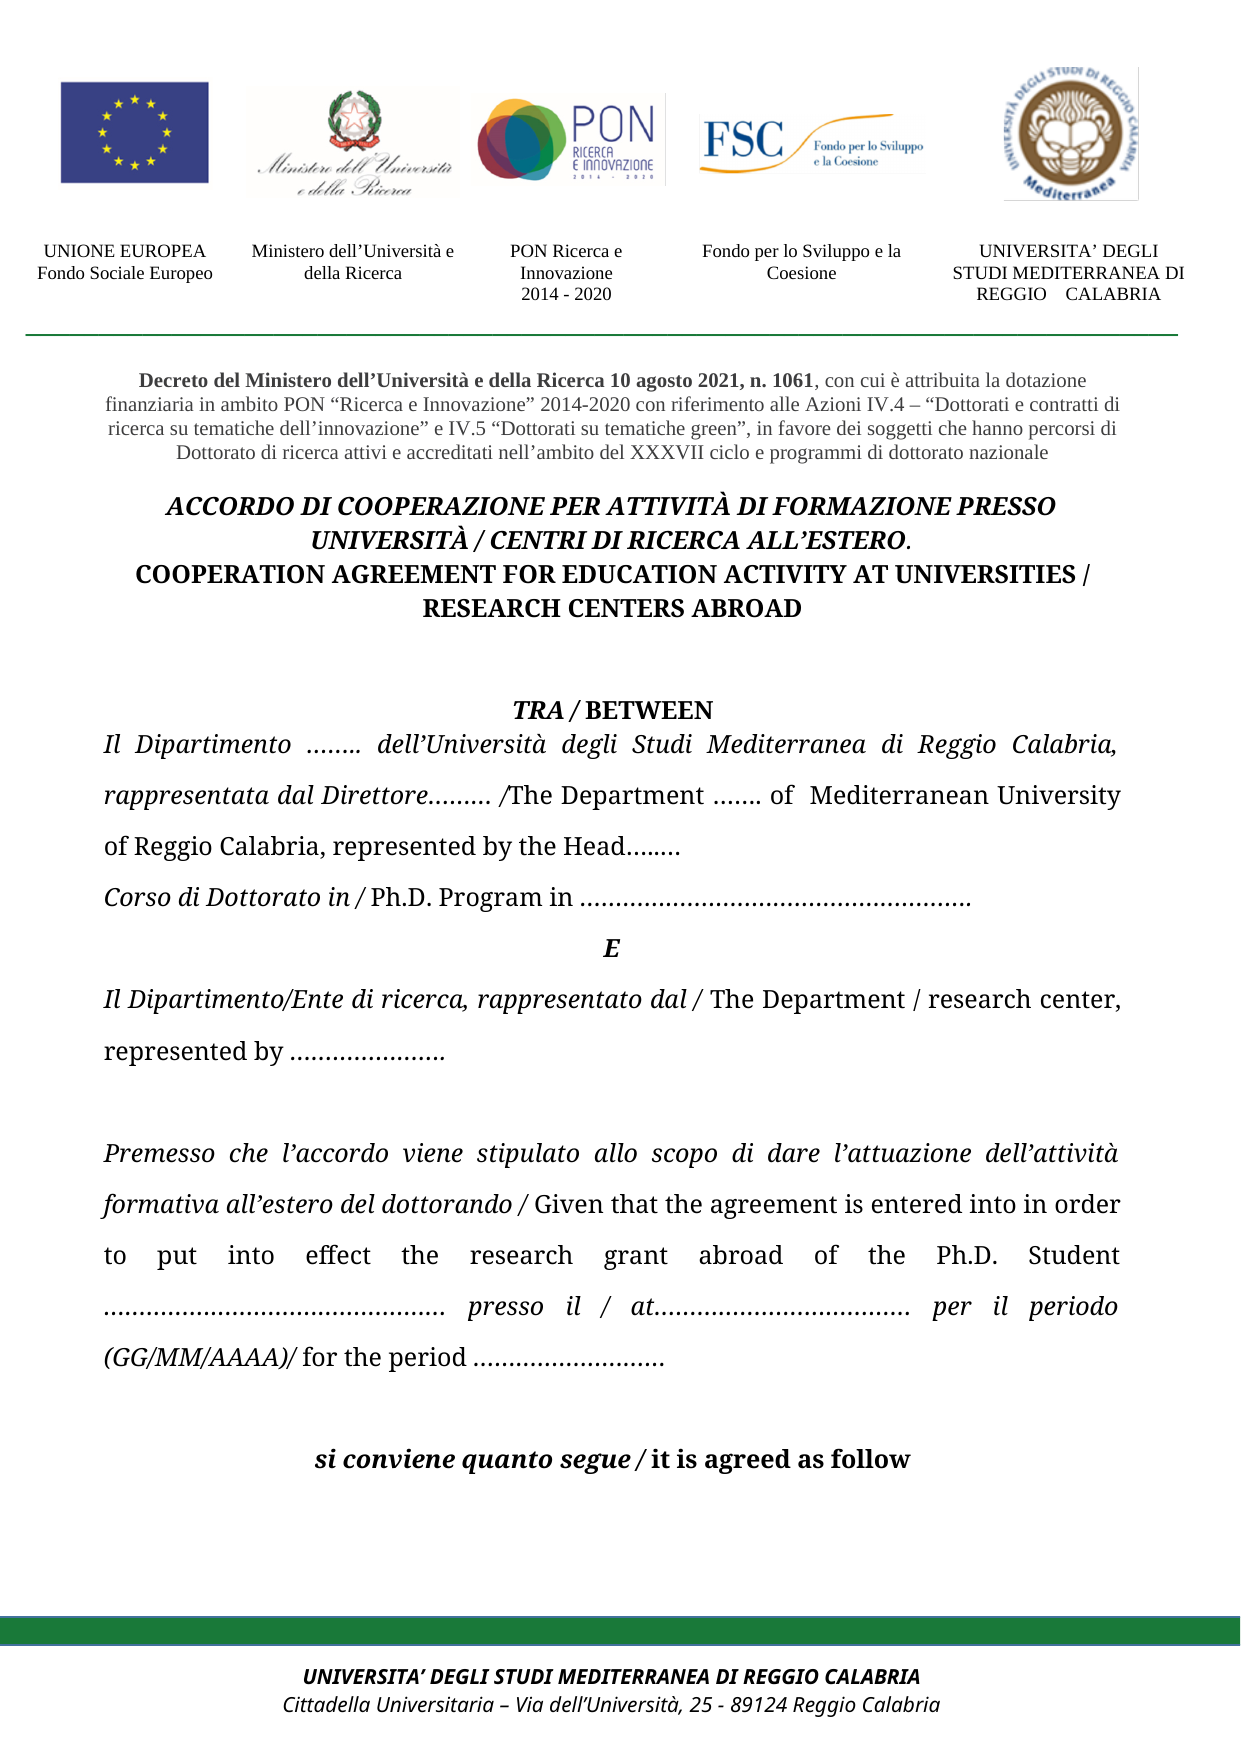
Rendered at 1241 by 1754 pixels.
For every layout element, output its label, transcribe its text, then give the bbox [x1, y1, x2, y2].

text TRA / BETWEEN [103, 693, 1122, 727]
text ACCORDO DI COOPERAZIONE PER ATTIVITÀ DI FORMAZIONE PRESSO UNIVERSITÀ / CENTRI DI RICERCA ALL’ESTERO. [103, 488, 1122, 557]
picture [245, 86, 460, 198]
text Il Dipartimento/Ente di ricerca, rappresentato dal / The Department / research center, represented by …………………. [103, 982, 1122, 1067]
text Premesso che l’accordo viene stipulato allo scopo di dare l’attuazione dell’attività formativa all’estero del dottorando / Given that the agreement is entered into in order to put into effect the research grant abroad of the Ph.D. Student ………………………………………… presso il / at……………………………… per il periodo (GG/MM/AAAA)/ for the period ……………………… [103, 1135, 1122, 1373]
text Corso di Dottorato in / Ph.D. Program in ………………………………………………. [103, 880, 1122, 914]
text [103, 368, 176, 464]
text COOPERATION AGREEMENT FOR EDUCATION ACTIVITY AT UNIVERSITIES / RESEARCH CENTERS ABROAD [103, 557, 1122, 625]
picture [470, 93, 673, 186]
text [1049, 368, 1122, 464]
picture [58, 77, 213, 190]
picture [699, 114, 927, 174]
text Il Dipartimento …….. dell’Università degli Studi Mediterranea di Reggio Calabria, rappresentata dal Direttore……… /The Department ……. of Mediterranean University of Reggio Calabria, represented by the Head…..… [103, 727, 1122, 863]
picture [1003, 67, 1140, 202]
text si conviene quanto segue / it is agreed as follow [103, 1441, 1122, 1476]
text E [103, 931, 1122, 965]
